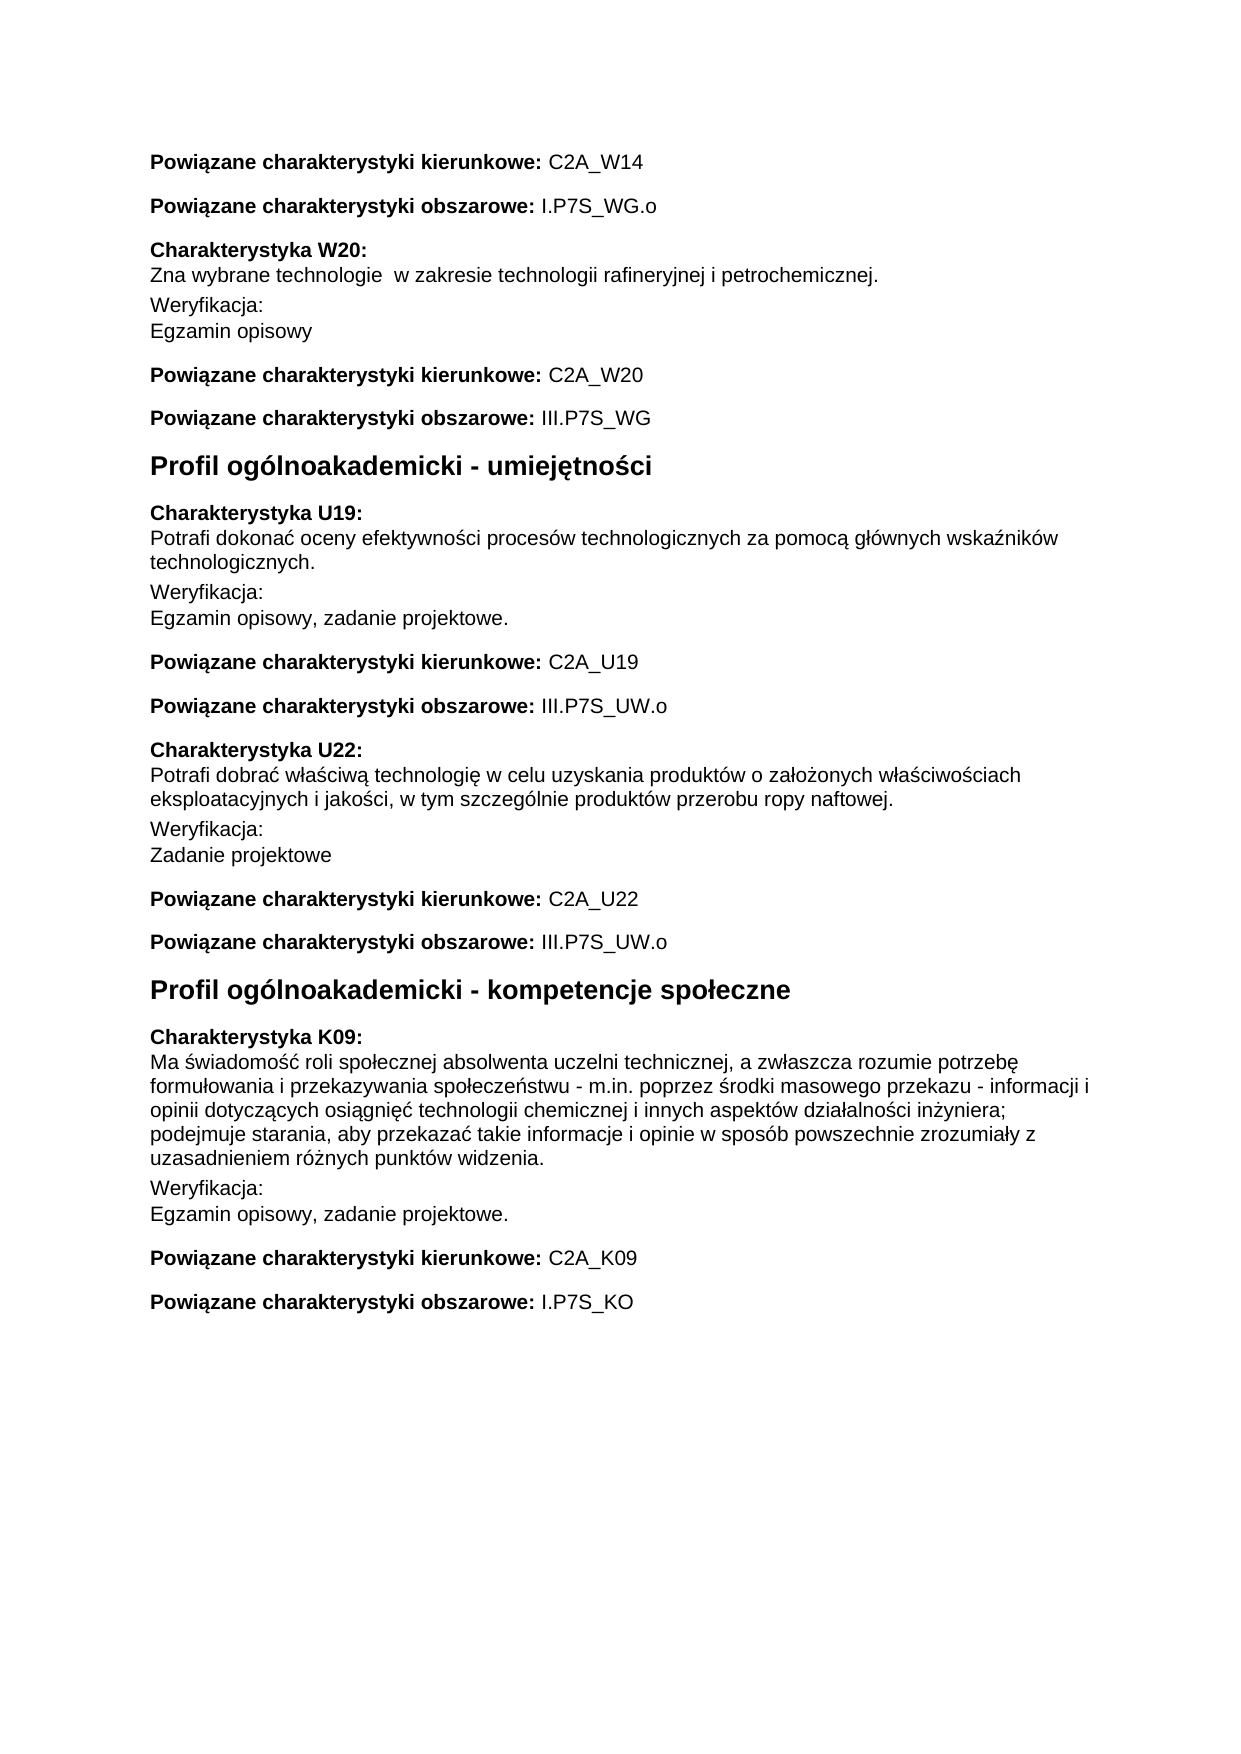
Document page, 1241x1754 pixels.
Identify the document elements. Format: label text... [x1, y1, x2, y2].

subtitle Profil ogólnoakademicki - kompetencje społeczne [150, 974, 1090, 1005]
text Powiązane charakterystyki obszarowe: I.P7S_WG.o [150, 194, 1090, 218]
text Powiązane charakterystyki obszarowe: III.P7S_UW.o [150, 930, 1090, 954]
text Charakterystyka W20: [150, 237, 1090, 261]
text Weryfikacja: [150, 293, 1090, 317]
text Powiązane charakterystyki kierunkowe: C2A_K09 [150, 1246, 1090, 1270]
text Zna wybrane technologie w zakresie technologii rafineryjnej i petrochemicznej. [150, 262, 1090, 286]
text Egzamin opisowy [150, 319, 1090, 343]
text Weryfikacja: [150, 1176, 1090, 1200]
text Powiązane charakterystyki kierunkowe: C2A_U22 [150, 886, 1090, 910]
text Weryfikacja: [150, 580, 1090, 604]
text Egzamin opisowy, zadanie projektowe. [150, 606, 1090, 630]
text Powiązane charakterystyki obszarowe: III.P7S_WG [150, 406, 1090, 430]
subtitle Profil ogólnoakademicki - umiejętności [150, 450, 1090, 481]
text Charakterystyka U19: [150, 501, 1090, 525]
text Potrafi dobrać właściwą technologię w celu uzyskania produktów o założonych właściwościach eksploatacyjnych i jakości, w tym szczególnie produktów przerobu ropy naftowej. [150, 762, 1090, 810]
text Powiązane charakterystyki kierunkowe: C2A_W20 [150, 362, 1090, 386]
text Powiązane charakterystyki obszarowe: I.P7S_KO [150, 1289, 1090, 1313]
text Powiązane charakterystyki kierunkowe: C2A_W14 [150, 150, 1090, 174]
text Powiązane charakterystyki kierunkowe: C2A_U19 [150, 650, 1090, 674]
text Zadanie projektowe [150, 843, 1090, 867]
text Ma świadomość roli społecznej absolwenta uczelni technicznej, a zwłaszcza rozumie potrzebę formułowania i przekazywania społeczeństwu - m.in. poprzez środki masowego przekazu - informacji i opinii dotyczących osiągnięć technologii chemicznej i innych aspektów działalności inżyniera; podejmuje starania, aby przekazać takie informacje i opinie w sposób powszechnie zrozumiały z uzasadnieniem różnych punktów widzenia. [150, 1050, 1090, 1170]
text Potrafi dokonać oceny efektywności procesów technologicznych za pomocą głównych wskaźników technologicznych. [150, 526, 1090, 574]
text Weryfikacja: [150, 817, 1090, 841]
text Charakterystyka K09: [150, 1025, 1090, 1049]
text Charakterystyka U22: [150, 737, 1090, 761]
text Powiązane charakterystyki obszarowe: III.P7S_UW.o [150, 694, 1090, 718]
text Egzamin opisowy, zadanie projektowe. [150, 1202, 1090, 1226]
